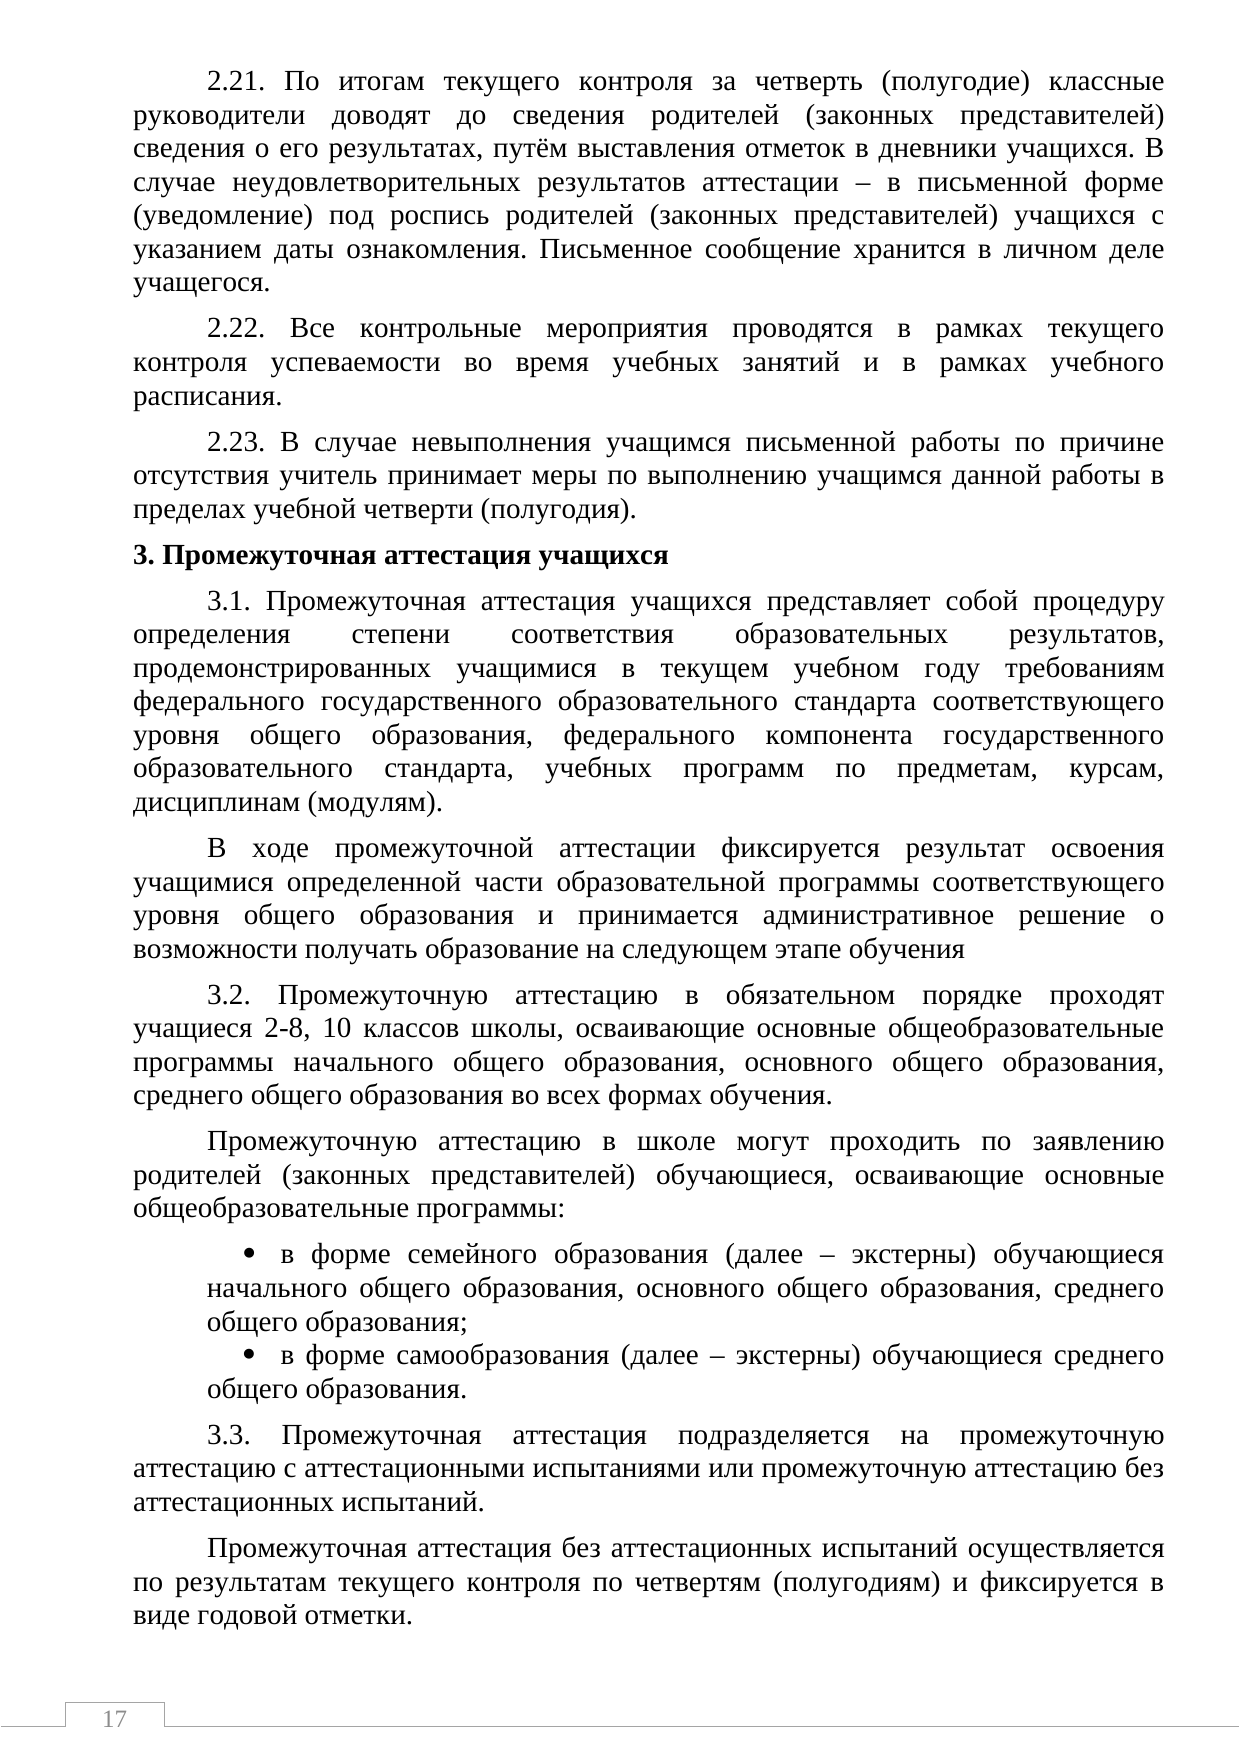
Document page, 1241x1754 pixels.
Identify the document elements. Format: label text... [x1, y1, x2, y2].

list в форме семейного образования (далее – экстерны) обучающиеся начального общего образования, основного общего образования, среднего общего образования; [207, 1237, 1165, 1337]
text 3.1. Промежуточная аттестация учащихся представляет собой процедуру определения степени соответствия образовательных результатов, продемонстрированных учащимися в текущем учебном году требованиям федерального государственного образовательного стандарта соответствующего уровня общего образования, федерального компонента государственного образовательного стандарта, учебных программ по предметам, курсам, дисциплинам (модулям). [133, 583, 1165, 818]
text 3.2. Промежуточную аттестацию в обязательном порядке проходят учащиеся 2-8, 10 классов школы, осваивающие основные общеобразовательные программы начального общего образования, основного общего образования, среднего общего образования во всех формах обучения. [133, 977, 1165, 1111]
text 2.22. Все контрольные мероприятия проводятся в рамках текущего контроля успеваемости во время учебных занятий и в рамках учебного расписания. [133, 311, 1165, 411]
text 3.3. Промежуточная аттестация подразделяется на промежуточную аттестацию с аттестационными испытаниями или промежуточную аттестацию без аттестационных испытаний. [133, 1417, 1165, 1518]
text В ходе промежуточной аттестации фиксируется результат освоения учащимися определенной части образовательной программы соответствующего уровня общего образования и принимается административное решение о возможности получать образование на следующем этапе обучения [133, 830, 1165, 964]
text 2.23. В случае невыполнения учащимся письменной работы по причине отсутствия учитель принимает меры по выполнению учащимся данной работы в пределах учебной четверти (полугодия). [133, 424, 1165, 524]
text Промежуточная аттестация без аттестационных испытаний осуществляется по результатам текущего контроля по четвертям (полугодиям) и фиксируется в виде годовой отметки. [133, 1530, 1165, 1631]
text Промежуточную аттестацию в школе могут проходить по заявлению родителей (законных представителей) обучающиеся, осваивающие основные общеобразовательные программы: [133, 1123, 1165, 1224]
text 3. Промежуточная аттестация учащихся [133, 537, 1165, 570]
list в форме самообразования (далее – экстерны) обучающиеся среднего общего образования. [207, 1337, 1165, 1404]
text 2.21. По итогам текущего контроля за четверть (полугодие) классные руководители доводят до сведения родителей (законных представителей) сведения о его результатах, путём выставления отметок в дневники учащихся. В случае неудовлетворительных результатов аттестации – в письменной форме (уведомление) под роспись родителей (законных представителей) учащихся с указанием даты ознакомления. Письменное сообщение хранится в личном деле учащегося. [133, 63, 1165, 298]
